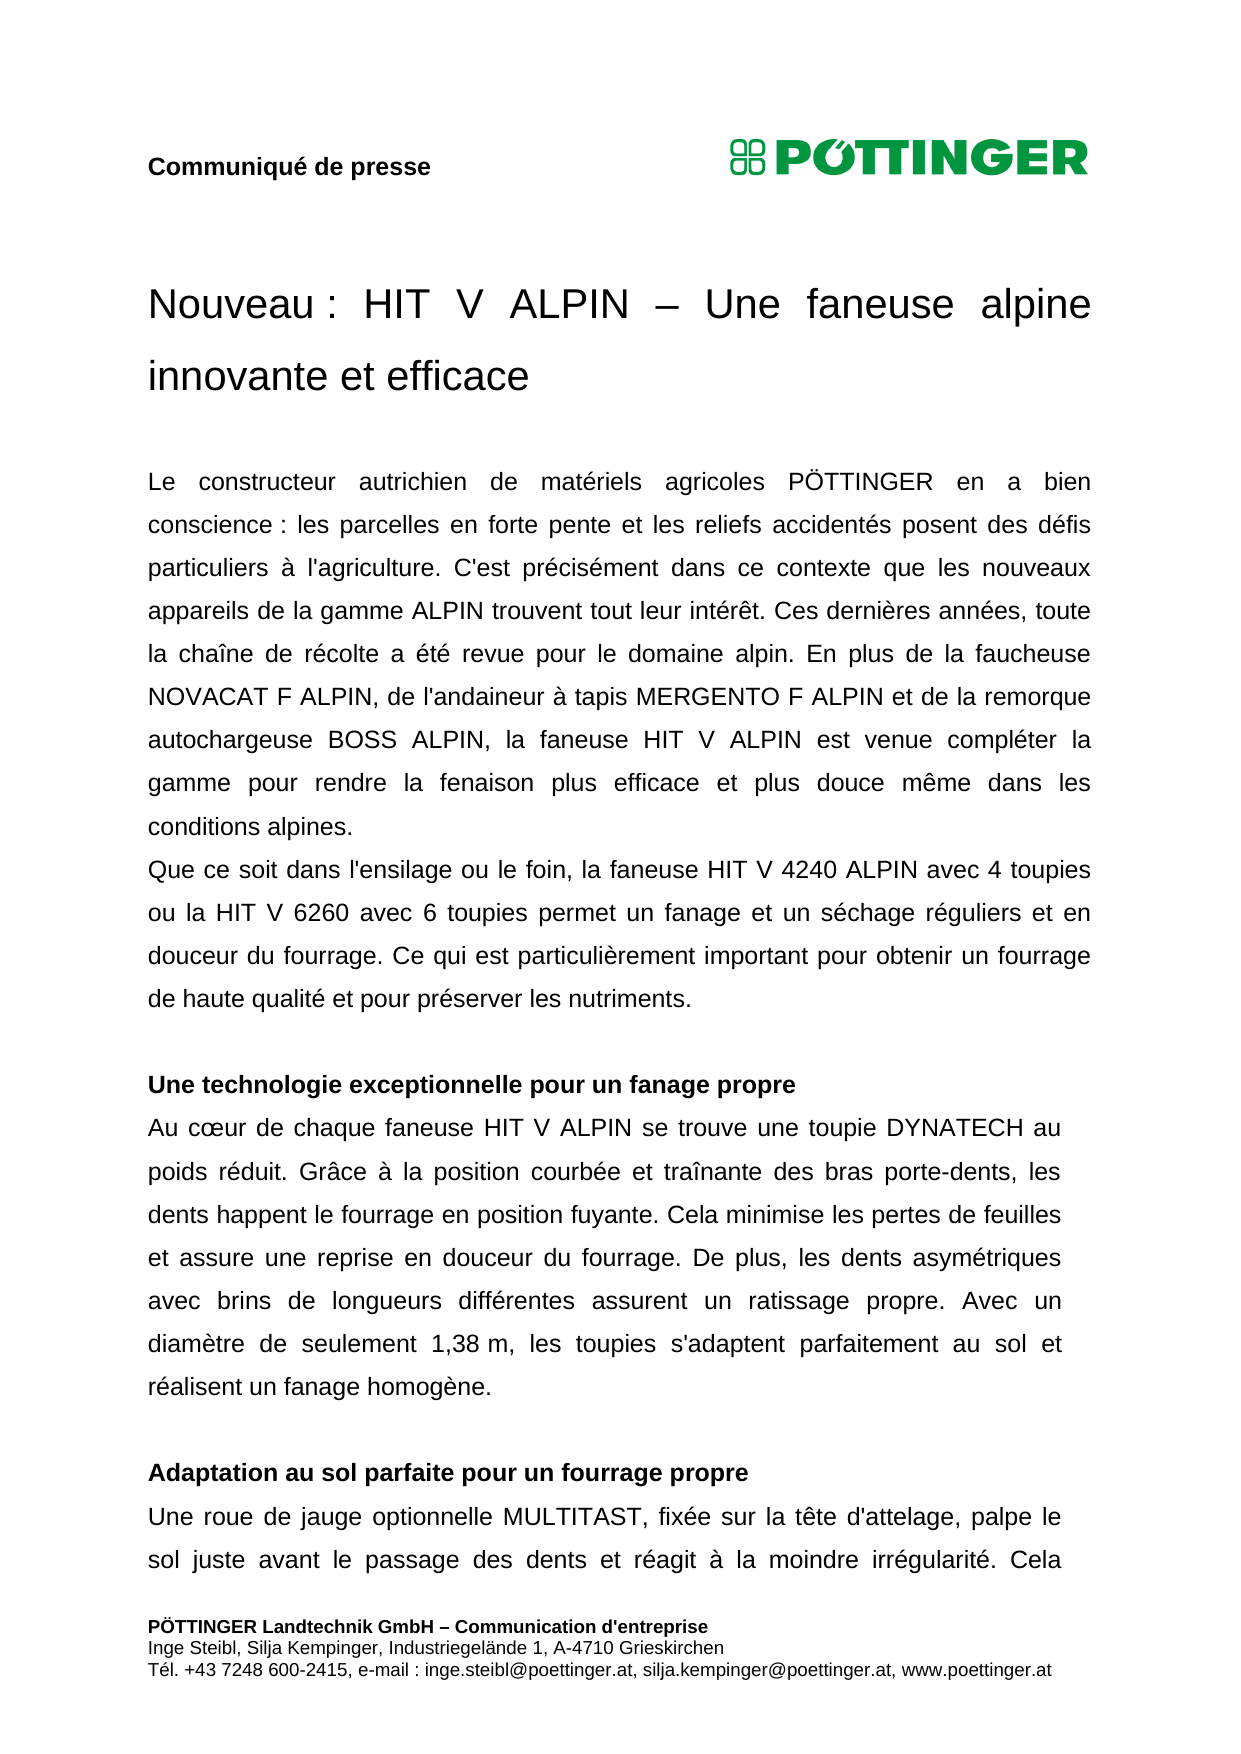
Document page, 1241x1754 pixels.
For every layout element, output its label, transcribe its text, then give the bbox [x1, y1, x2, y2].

text Nouveau : HIT V ALPIN – Une faneuse alpine innovante et efficace [148, 279, 1093, 399]
text Au cœur de chaque faneuse HIT V ALPIN se trouve une toupie DYNATECH au poids réduit. Grâce à la position courbée et traînante des bras porte-dents, les dents happent le fourrage en position fuyante. Cela minimise les pertes de feuilles et assure une reprise en douceur du fourrage. De plus, les dents asymétriques avec brins de longueurs différentes assurent un ratissage propre. Avec un diamètre de seulement 1,38 m, les toupies s'adaptent parfaitement au sol et réalisent un fanage homogène. [148, 1113, 1063, 1401]
text Le constructeur autrichien de matériels agricoles PÖTTINGER en a bien conscience : les parcelles en forte pente et les reliefs accidentés posent des défis particuliers à l'agriculture. C'est précisément dans ce contexte que les nouveaux appareils de la gamme ALPIN trouvent tout leur intérêt. Ces dernières années, toute la chaîne de récolte a été revue pour le domaine alpin. En plus de la faucheuse NOVACAT F ALPIN, de l'andaineur à tapis MERGENTO F ALPIN et de la remorque autochargeuse BOSS ALPIN, la faneuse HIT V ALPIN est venue compléter la gamme pour rendre la fenaison plus efficace et plus douce même dans les conditions alpines. [148, 466, 1093, 840]
text Une technologie exceptionnelle pour un fanage propre [148, 1070, 1093, 1099]
text Que ce soit dans l'ensilage ou le foin, la faneuse HIT V 4240 ALPIN avec 4 toupies ou la HIT V 6260 avec 6 toupies permet un fanage et un séchage réguliers et en douceur du fourrage. Ce qui est particulièrement important pour obtenir un fourrage de haute qualité et pour préserver les nutriments. [148, 854, 1093, 1013]
picture [729, 137, 1089, 176]
text Adaptation au sol parfaite pour un fourrage propre [148, 1458, 1093, 1487]
